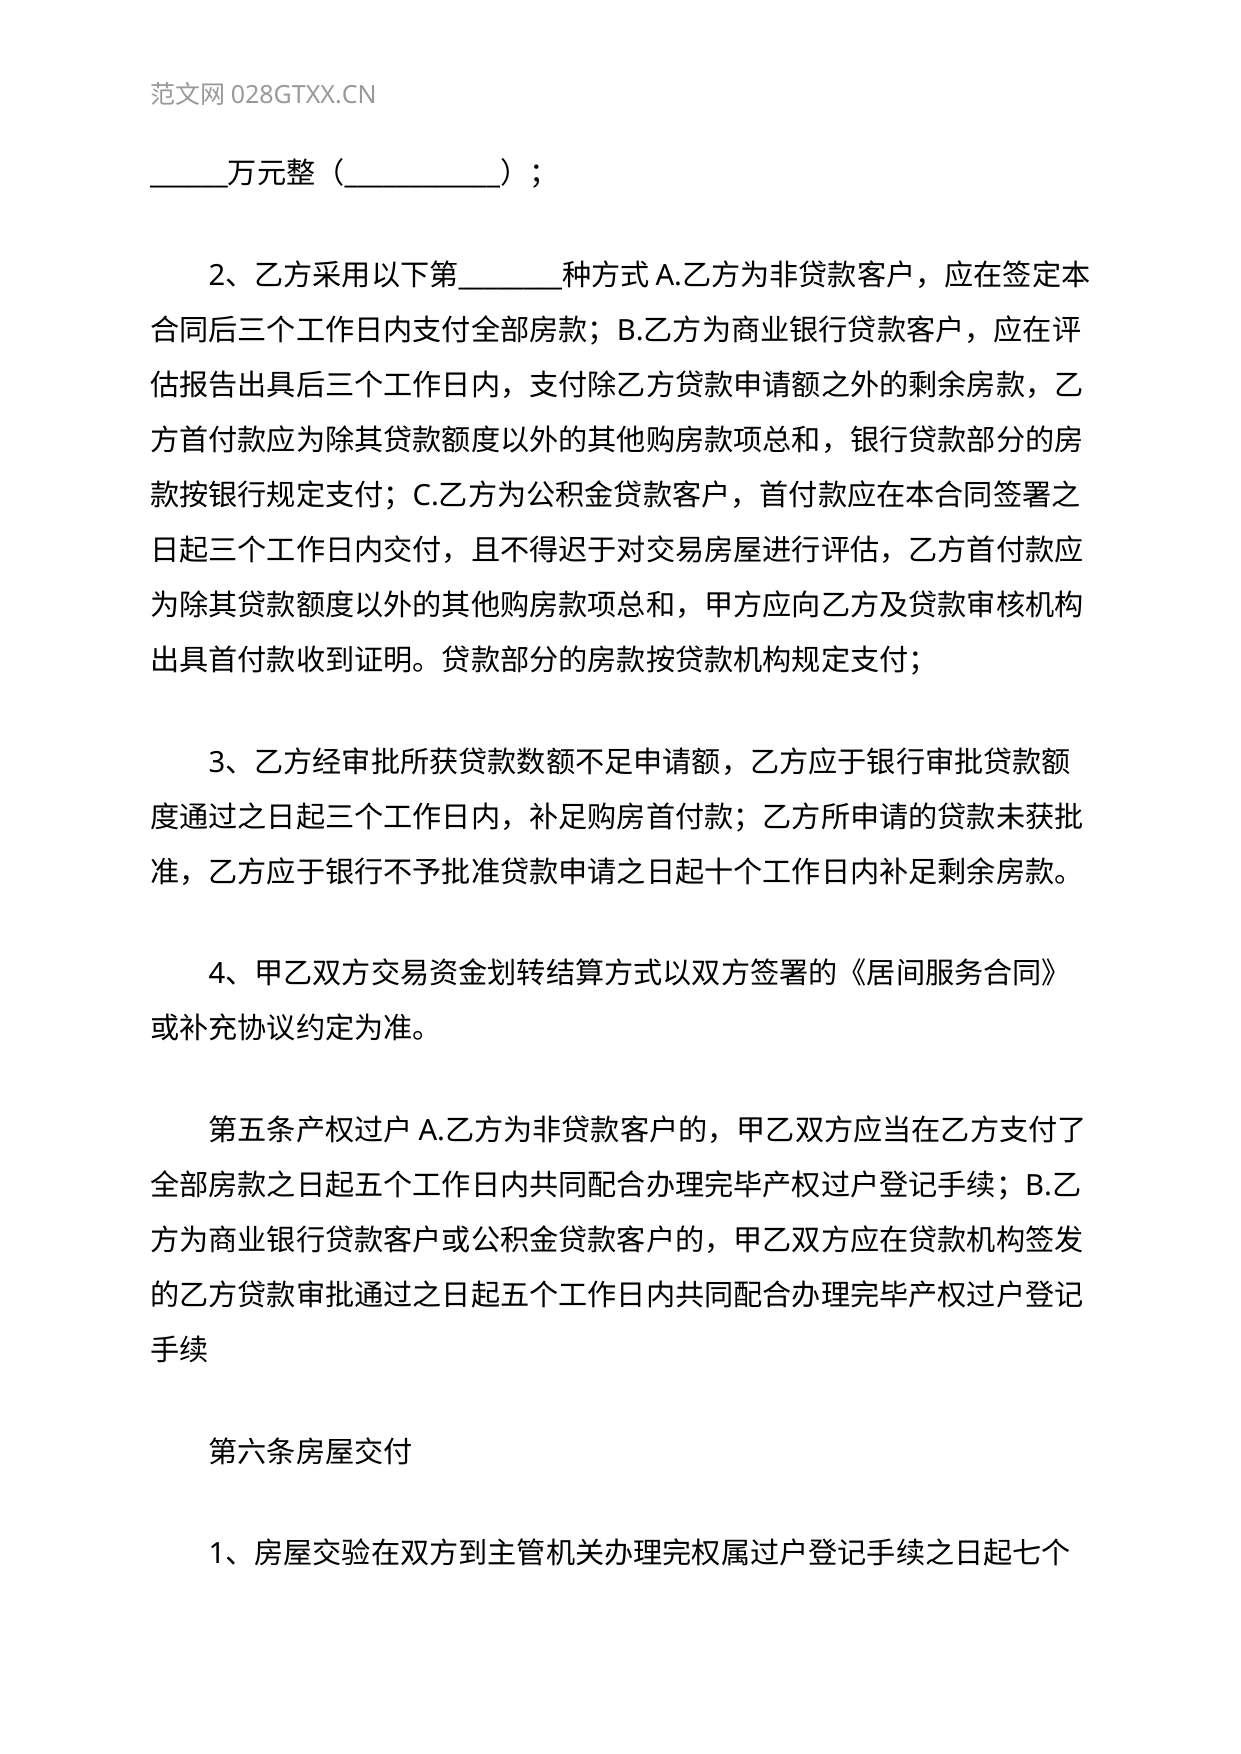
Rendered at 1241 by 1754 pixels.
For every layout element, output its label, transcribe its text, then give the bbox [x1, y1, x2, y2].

text 第六条房屋交付 [150, 1428, 1090, 1471]
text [150, 150, 1090, 192]
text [150, 1530, 1090, 1572]
text 4、甲乙双方交易资金划转结算方式以双方签署的《居间服务合同》或补充协议约定为准。 [150, 950, 1090, 1047]
text 第五条产权过户A.乙方为非贷款客户的，甲乙双方应当在乙方支付了全部房款之日起五个工作日内共同配合办理完毕产权过户登记手续；B.乙方为商业银行贷款客户或公积金贷款客户的，甲乙双方应在贷款机构签发的乙方贷款审批通过之日起五个工作日内共同配合办理完毕产权过户登记手续 [150, 1107, 1090, 1369]
text 2、乙方采用以下第________种方式A.乙方为非贷款客户，应在签定本合同后三个工作日内支付全部房款；B.乙方为商业银行贷款客户，应在评估报告出具后三个工作日内，支付除乙方贷款申请额之外的剩余房款，乙方首付款应为除其贷款额度以外的其他购房款项总和，银行贷款部分的房款按银行规定支付；C.乙方为公积金贷款客户，首付款应在本合同签署之日起三个工作日内交付，且不得迟于对交易房屋进行评估，乙方首付款应为除其贷款额度以外的其他购房款项总和，甲方应向乙方及贷款审核机构出具首付款收到证明。贷款部分的房款按贷款机构规定支付； [150, 252, 1090, 679]
text 3、乙方经审批所获贷款数额不足申请额，乙方应于银行审批贷款额度通过之日起三个工作日内，补足购房首付款；乙方所申请的贷款未获批准，乙方应于银行不予批准贷款申请之日起十个工作日内补足剩余房款。 [150, 738, 1090, 891]
